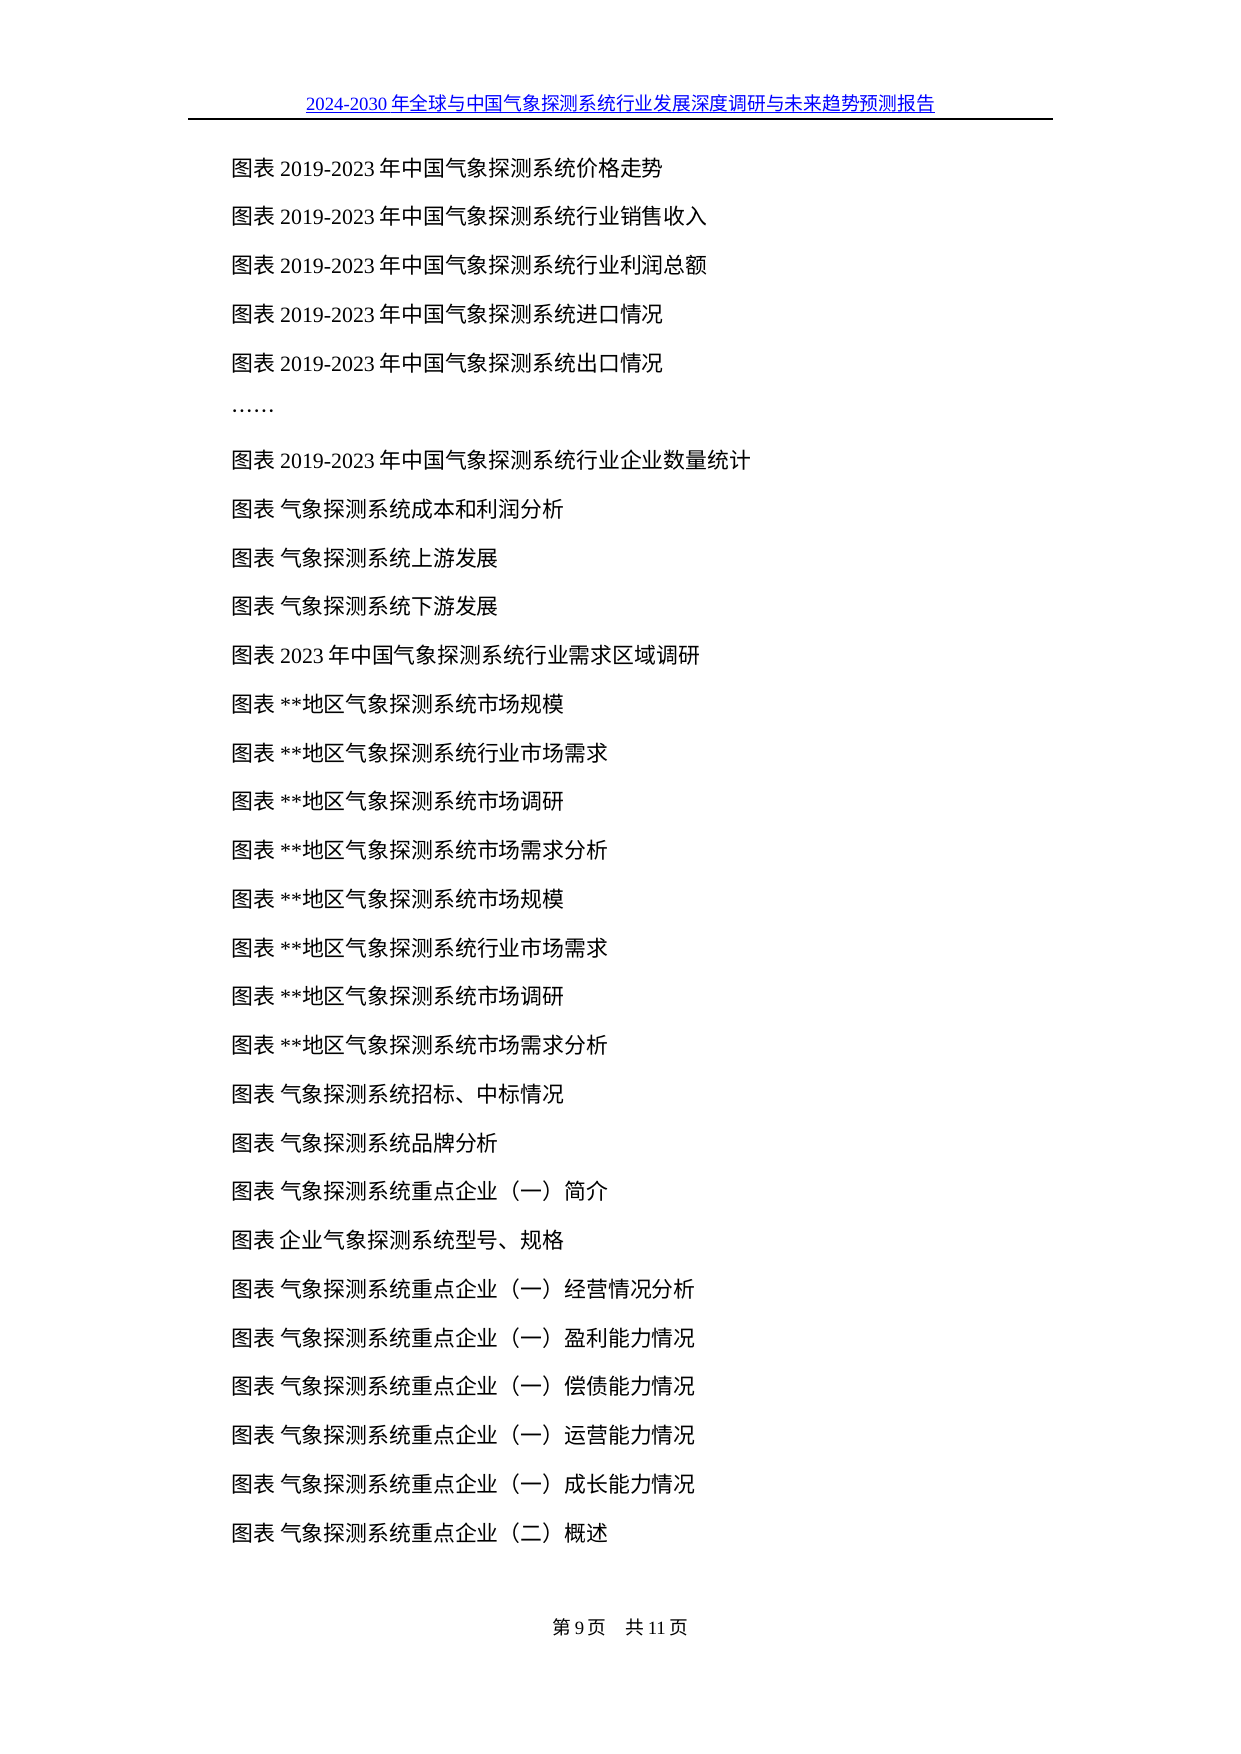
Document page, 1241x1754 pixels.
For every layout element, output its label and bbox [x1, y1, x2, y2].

text [187, 150, 1053, 1548]
